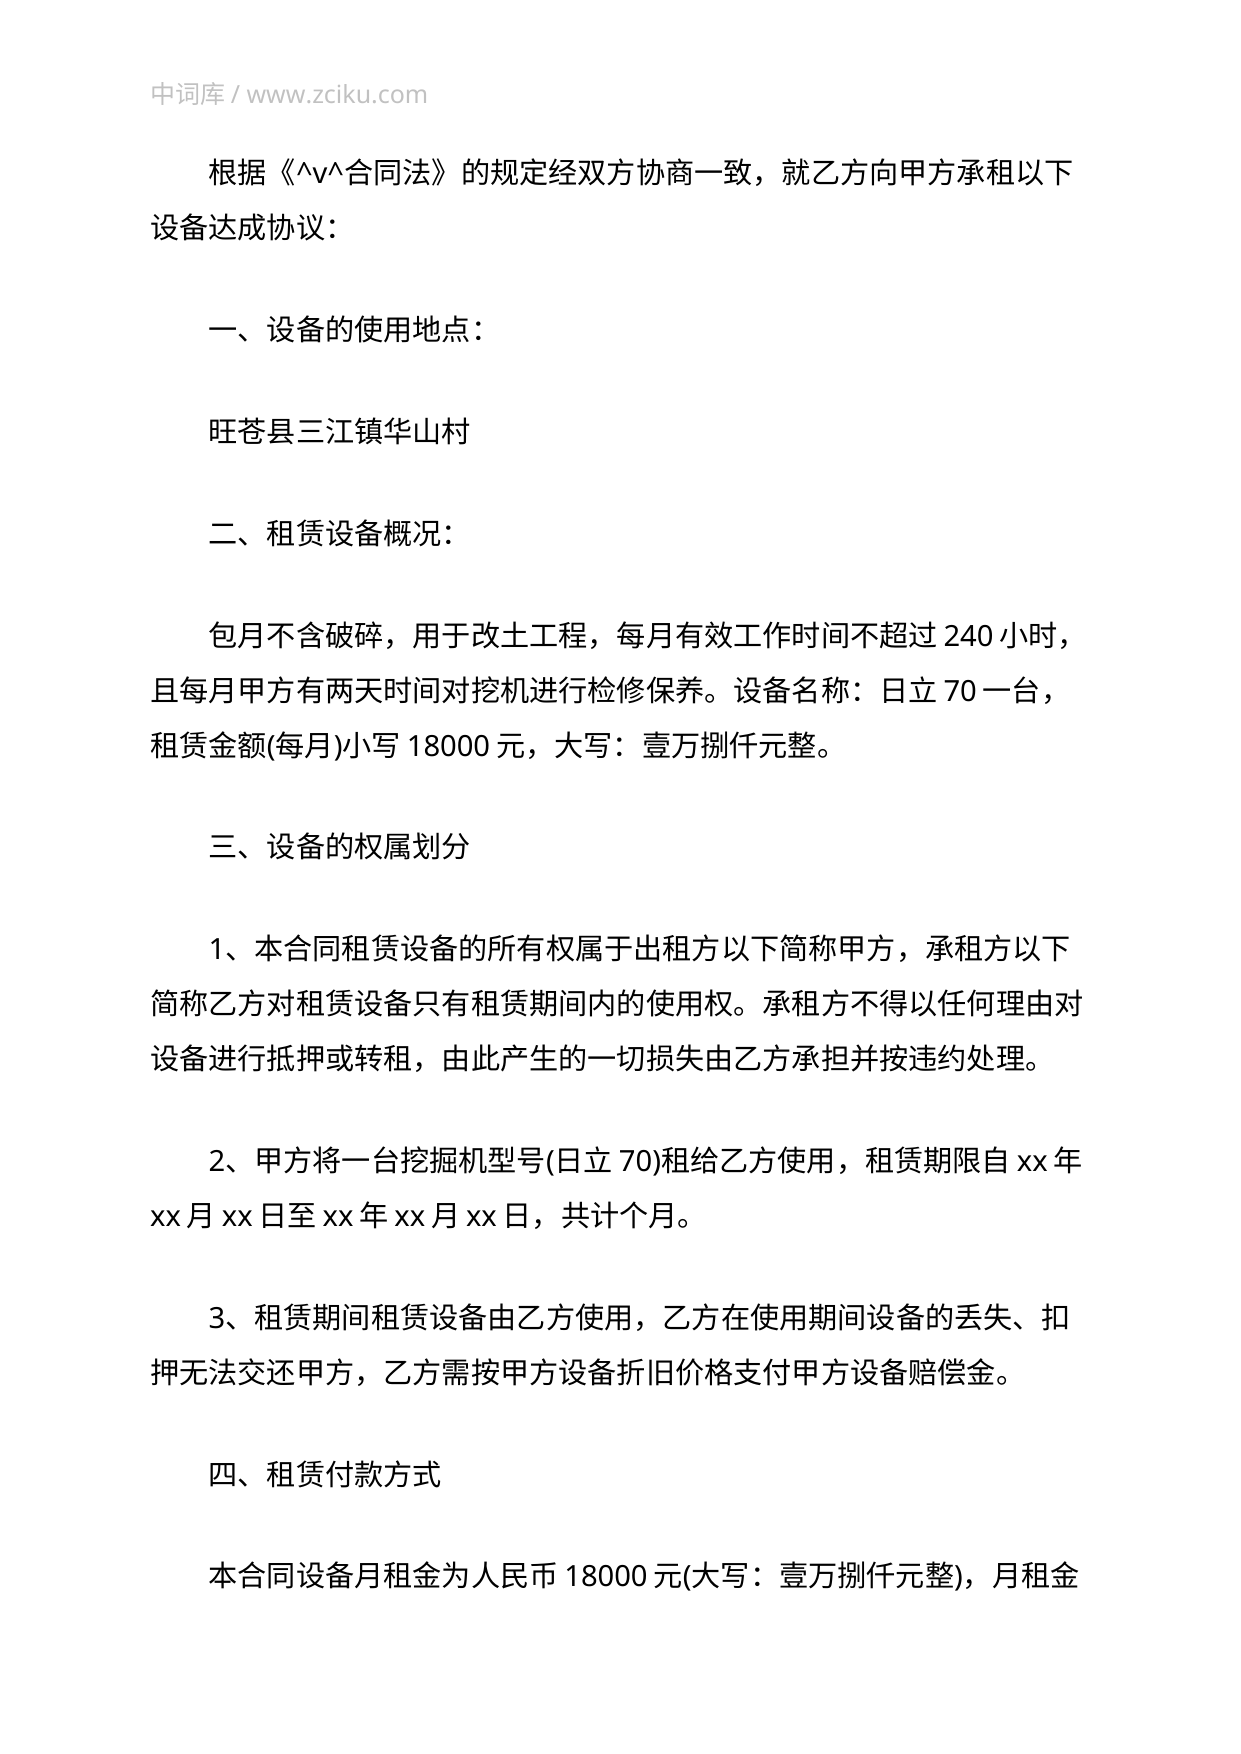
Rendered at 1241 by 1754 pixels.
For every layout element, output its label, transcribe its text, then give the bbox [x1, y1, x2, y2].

text 四、租赁付款方式 [150, 1451, 1090, 1493]
text 三、设备的权属划分 [150, 824, 1090, 866]
text 包月不含破碎，用于改土工程，每月有效工作时间不超过240小时，且每月甲方有两天时间对挖机进行检修保养。设备名称：日立70一台，租赁金额(每月)小写18000元，大写：壹万捌仟元整。 [150, 612, 1090, 764]
text 二、租赁设备概况： [150, 510, 1090, 553]
text 旺苍县三江镇华山村 [150, 408, 1090, 451]
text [150, 1553, 1090, 1595]
text 根据《^v^合同法》的规定经双方协商一致，就乙方向甲方承租以下设备达成协议： [150, 150, 1090, 247]
text 一、设备的使用地点： [150, 307, 1090, 349]
text 3、租赁期间租赁设备由乙方使用，乙方在使用期间设备的丢失、扣押无法交还甲方，乙方需按甲方设备折旧价格支付甲方设备赔偿金。 [150, 1294, 1090, 1392]
text 1、本合同租赁设备的所有权属于出租方以下简称甲方，承租方以下简称乙方对租赁设备只有租赁期间内的使用权。承租方不得以任何理由对设备进行抵押或转租，由此产生的一切损失由乙方承担并按违约处理。 [150, 926, 1090, 1078]
text 2、甲方将一台挖掘机型号(日立70)租给乙方使用，租赁期限自xx年xx月xx日至xx年xx月xx日，共计个月。 [150, 1137, 1090, 1235]
